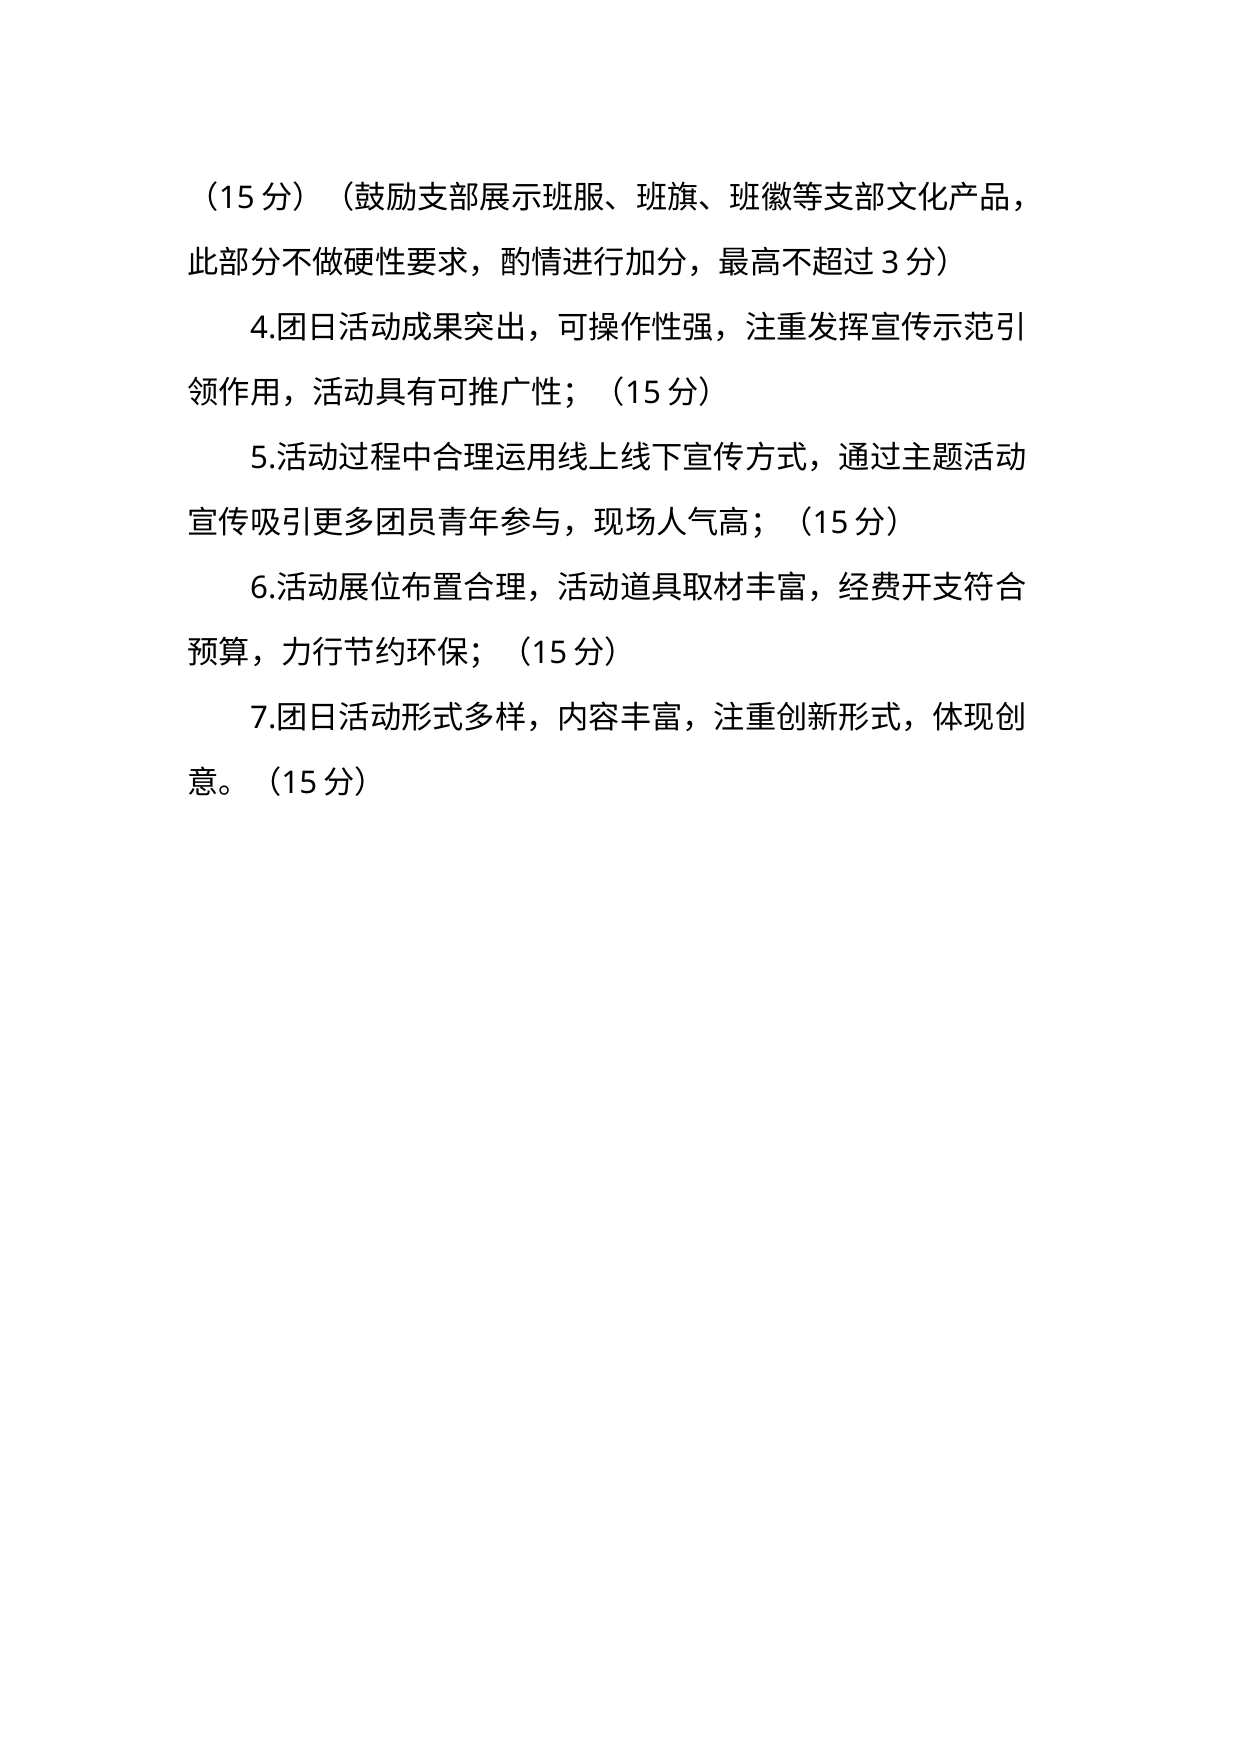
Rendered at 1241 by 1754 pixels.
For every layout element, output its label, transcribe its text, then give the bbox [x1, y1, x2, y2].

text 6.活动展位布置合理，活动道具取材丰富，经费开支符合预算，力行节约环保；（15分） [187, 552, 1053, 682]
text 5.活动过程中合理运用线上线下宣传方式，通过主题活动宣传吸引更多团员青年参与，现场人气高；（15分） [187, 422, 1053, 552]
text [187, 162, 1053, 292]
text 7.团日活动形式多样，内容丰富，注重创新形式，体现创意。（15分） [187, 682, 1053, 812]
text 4.团日活动成果突出，可操作性强，注重发挥宣传示范引领作用，活动具有可推广性；（15分） [187, 292, 1053, 422]
